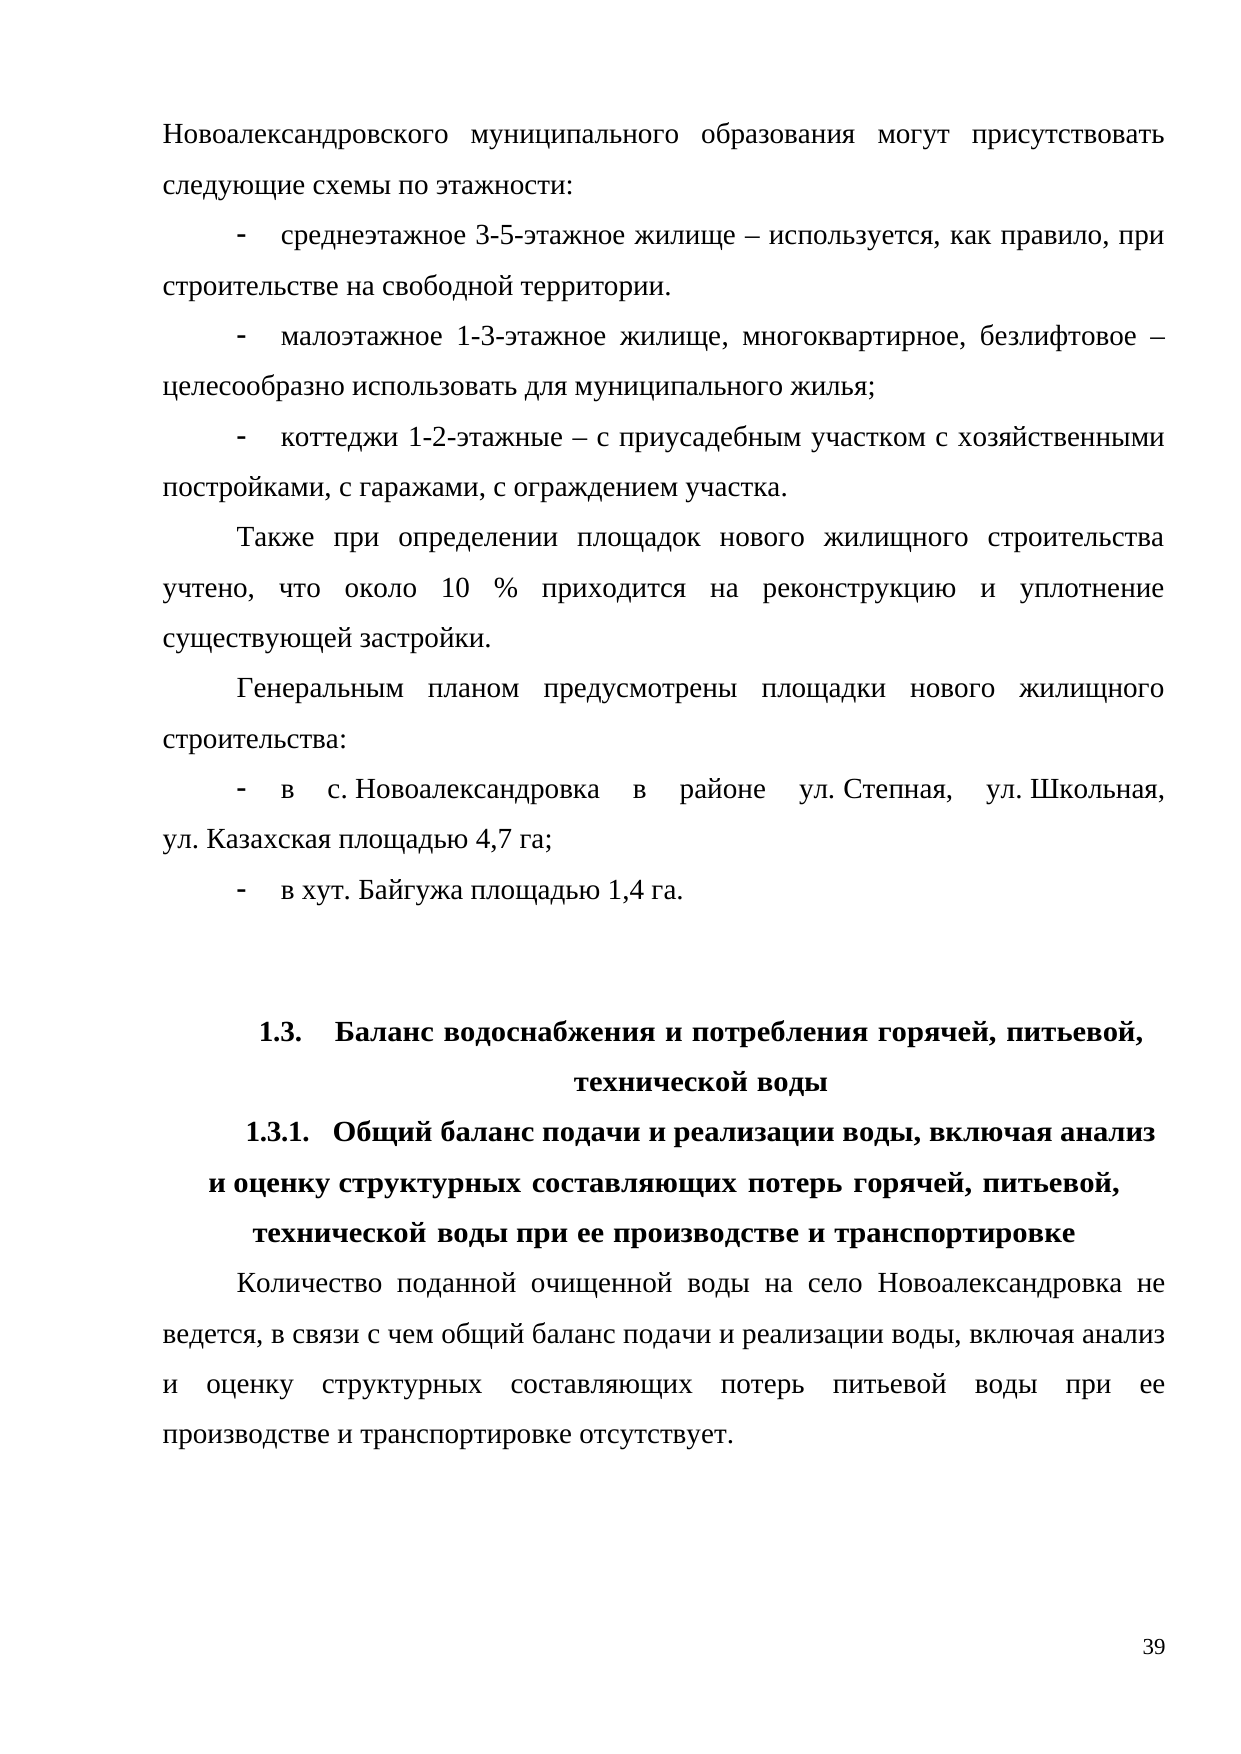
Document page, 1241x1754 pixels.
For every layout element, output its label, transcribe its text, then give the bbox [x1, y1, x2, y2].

list в хут. Байгужа площадью 1,4 га. [162, 872, 1165, 905]
list Общий баланс подачи и реализации воды, включая анализ и оценку структурных составляющих потерь горячей, питьевой, технической воды при ее производстве и транспортировке [162, 1114, 1165, 1249]
list Генеральным планом предусмотрены площадки нового жилищного строительства: [162, 670, 1165, 754]
list среднеэтажное 3-5-этажное жилище – используется, как правило, при строительстве на свободной территории. [162, 217, 1165, 301]
text Количество поданной очищенной воды на село Новоалександровка не ведется, в связи с чем общий баланс подачи и реализации воды, включая анализ и оценку структурных составляющих потерь питьевой воды при ее производстве и транспортировке отсутствует. [162, 1266, 1166, 1450]
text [162, 117, 1165, 201]
text Также при определении площадок нового жилищного строительства учтено, что около 10 % приходится на реконструкцию и уплотнение существующей застройки. [162, 519, 1165, 654]
list малоэтажное 1-3-этажное жилище, многоквартирное, безлифтовое – целесообразно использовать для муниципального жилья; [162, 318, 1165, 402]
list Баланс водоснабжения и потребления горячей, питьевой, [162, 1014, 1165, 1048]
list коттеджи 1-2-этажные – с приусадебным участком с хозяйственными постройками, с гаражами, с ограждением участка. [162, 419, 1165, 503]
text технической воды [162, 1064, 1165, 1098]
list в с. Новоалександровка в районе ул. Степная, ул. Школьная, ул. Казахская площадью 4,7 га; [162, 771, 1165, 855]
